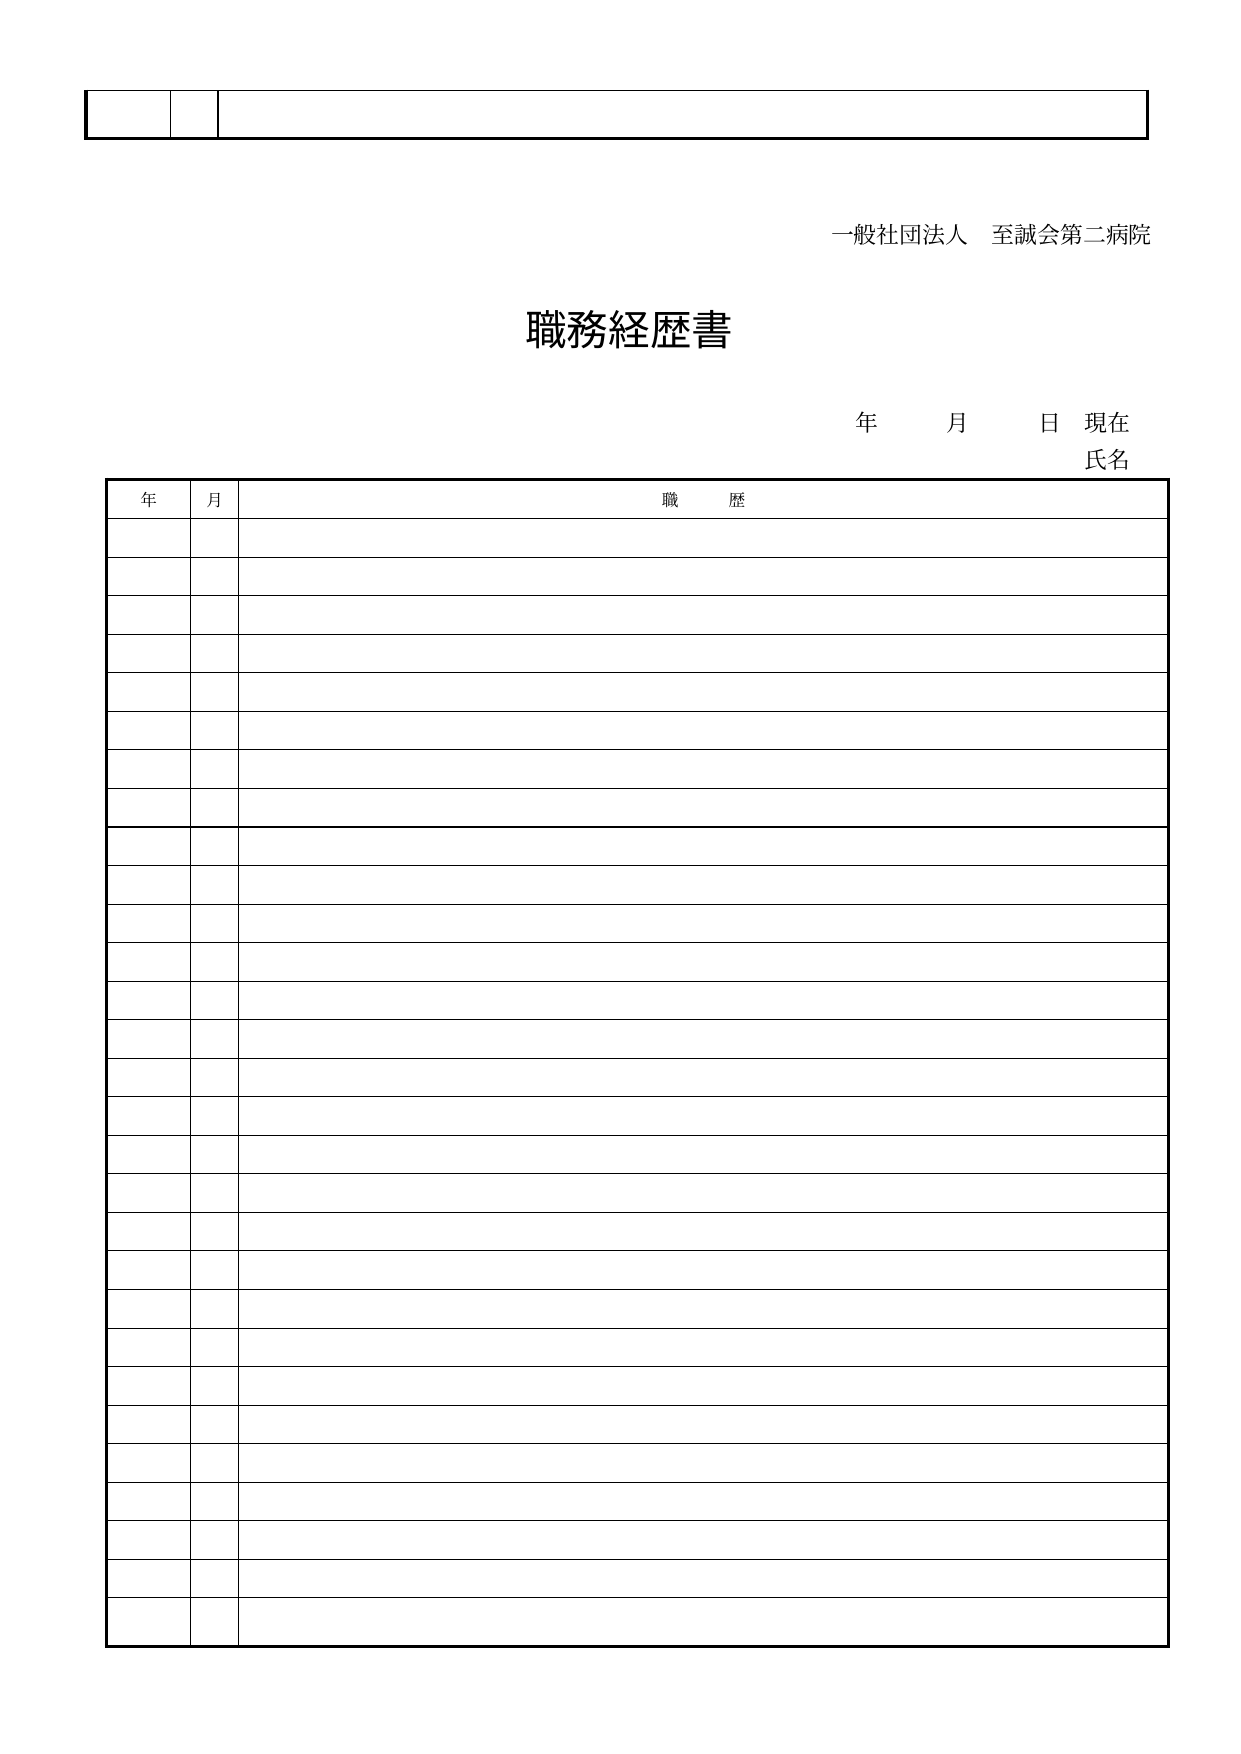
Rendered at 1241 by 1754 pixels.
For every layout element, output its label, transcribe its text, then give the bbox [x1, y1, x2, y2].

table_cell [239, 1097, 1167, 1135]
table_cell [88, 91, 170, 137]
table_cell [239, 789, 1167, 826]
table_cell [191, 982, 238, 1019]
table_header 月 [191, 481, 238, 518]
table_cell [108, 1097, 190, 1135]
text 職務経歴書 [106, 290, 1152, 365]
table_cell [108, 866, 190, 903]
table_cell [191, 1483, 238, 1520]
table_cell [108, 1406, 190, 1443]
table_cell [191, 673, 238, 711]
table_cell [239, 750, 1167, 788]
table_cell [191, 1560, 238, 1597]
table_cell [108, 1020, 190, 1058]
table_cell [191, 750, 238, 788]
table_cell [108, 1521, 190, 1559]
table_cell [191, 1521, 238, 1559]
table_cell [239, 712, 1167, 749]
table_cell [239, 1290, 1167, 1327]
table_cell [108, 828, 190, 865]
table_cell [108, 982, 190, 1019]
table_cell [191, 1329, 238, 1366]
table_cell [239, 1020, 1167, 1058]
table_cell [239, 596, 1167, 634]
table_cell [191, 943, 238, 981]
table_cell [239, 1406, 1167, 1443]
table_cell [239, 673, 1167, 711]
table_cell [171, 91, 217, 137]
table_cell [108, 1290, 190, 1327]
table_cell [239, 1444, 1167, 1482]
table_cell [191, 828, 238, 865]
table_cell [108, 1251, 190, 1289]
table_cell [191, 1097, 238, 1135]
table_cell [108, 943, 190, 981]
table_cell [239, 828, 1167, 865]
table_cell [191, 1367, 238, 1404]
table_cell [239, 1136, 1167, 1173]
table_header 年 [108, 481, 190, 518]
table_cell [108, 596, 190, 634]
table_cell [239, 1483, 1167, 1520]
table_cell [108, 789, 190, 826]
table_cell [239, 866, 1167, 903]
table_cell [191, 1290, 238, 1327]
table_cell [239, 519, 1167, 557]
table_cell [108, 1598, 190, 1645]
table_cell [108, 1483, 190, 1520]
table_cell [191, 1406, 238, 1443]
table_cell [191, 1213, 238, 1250]
table_cell [108, 1174, 190, 1212]
table_cell [191, 1598, 238, 1645]
table_cell [191, 905, 238, 942]
table_cell [191, 596, 238, 634]
table_cell [239, 905, 1167, 942]
table_cell [191, 712, 238, 749]
table_cell [108, 712, 190, 749]
table_cell [239, 635, 1167, 672]
table_header 職 歴 [239, 481, 1167, 518]
table_cell [108, 635, 190, 672]
table_cell [108, 1059, 190, 1096]
table_cell [239, 1251, 1167, 1289]
table_cell [108, 519, 190, 557]
table_cell [191, 1251, 238, 1289]
table_cell [239, 1213, 1167, 1250]
table_cell [191, 635, 238, 672]
table_cell [191, 1136, 238, 1173]
table_cell [108, 1560, 190, 1597]
table_cell [191, 1059, 238, 1096]
table_cell [108, 1213, 190, 1250]
table_cell [239, 982, 1167, 1019]
table_cell [108, 905, 190, 942]
table_cell [239, 1598, 1167, 1645]
table_cell [191, 519, 238, 557]
table_cell [108, 1329, 190, 1366]
table_cell [239, 1367, 1167, 1404]
table_cell [108, 1444, 190, 1482]
table_cell [191, 1174, 238, 1212]
table_cell [191, 1020, 238, 1058]
table_cell [239, 943, 1167, 981]
table_cell [239, 558, 1167, 595]
table_cell [239, 1174, 1167, 1212]
table_cell [108, 673, 190, 711]
table_cell [108, 558, 190, 595]
text 氏名 [106, 440, 1130, 477]
table_cell [239, 1560, 1167, 1597]
table_cell [191, 558, 238, 595]
table_cell [191, 789, 238, 826]
table_cell [191, 866, 238, 903]
text 一般社団法人 至誠会第二病院 [106, 215, 1152, 252]
table_cell [239, 1329, 1167, 1366]
table_cell [219, 91, 1146, 137]
table_cell [108, 1367, 190, 1404]
table_cell [108, 1136, 190, 1173]
table_cell [239, 1059, 1167, 1096]
table_cell [191, 1444, 238, 1482]
text 年 月 日 現在 [106, 402, 1130, 440]
table_cell [108, 750, 190, 788]
table_cell [239, 1521, 1167, 1559]
